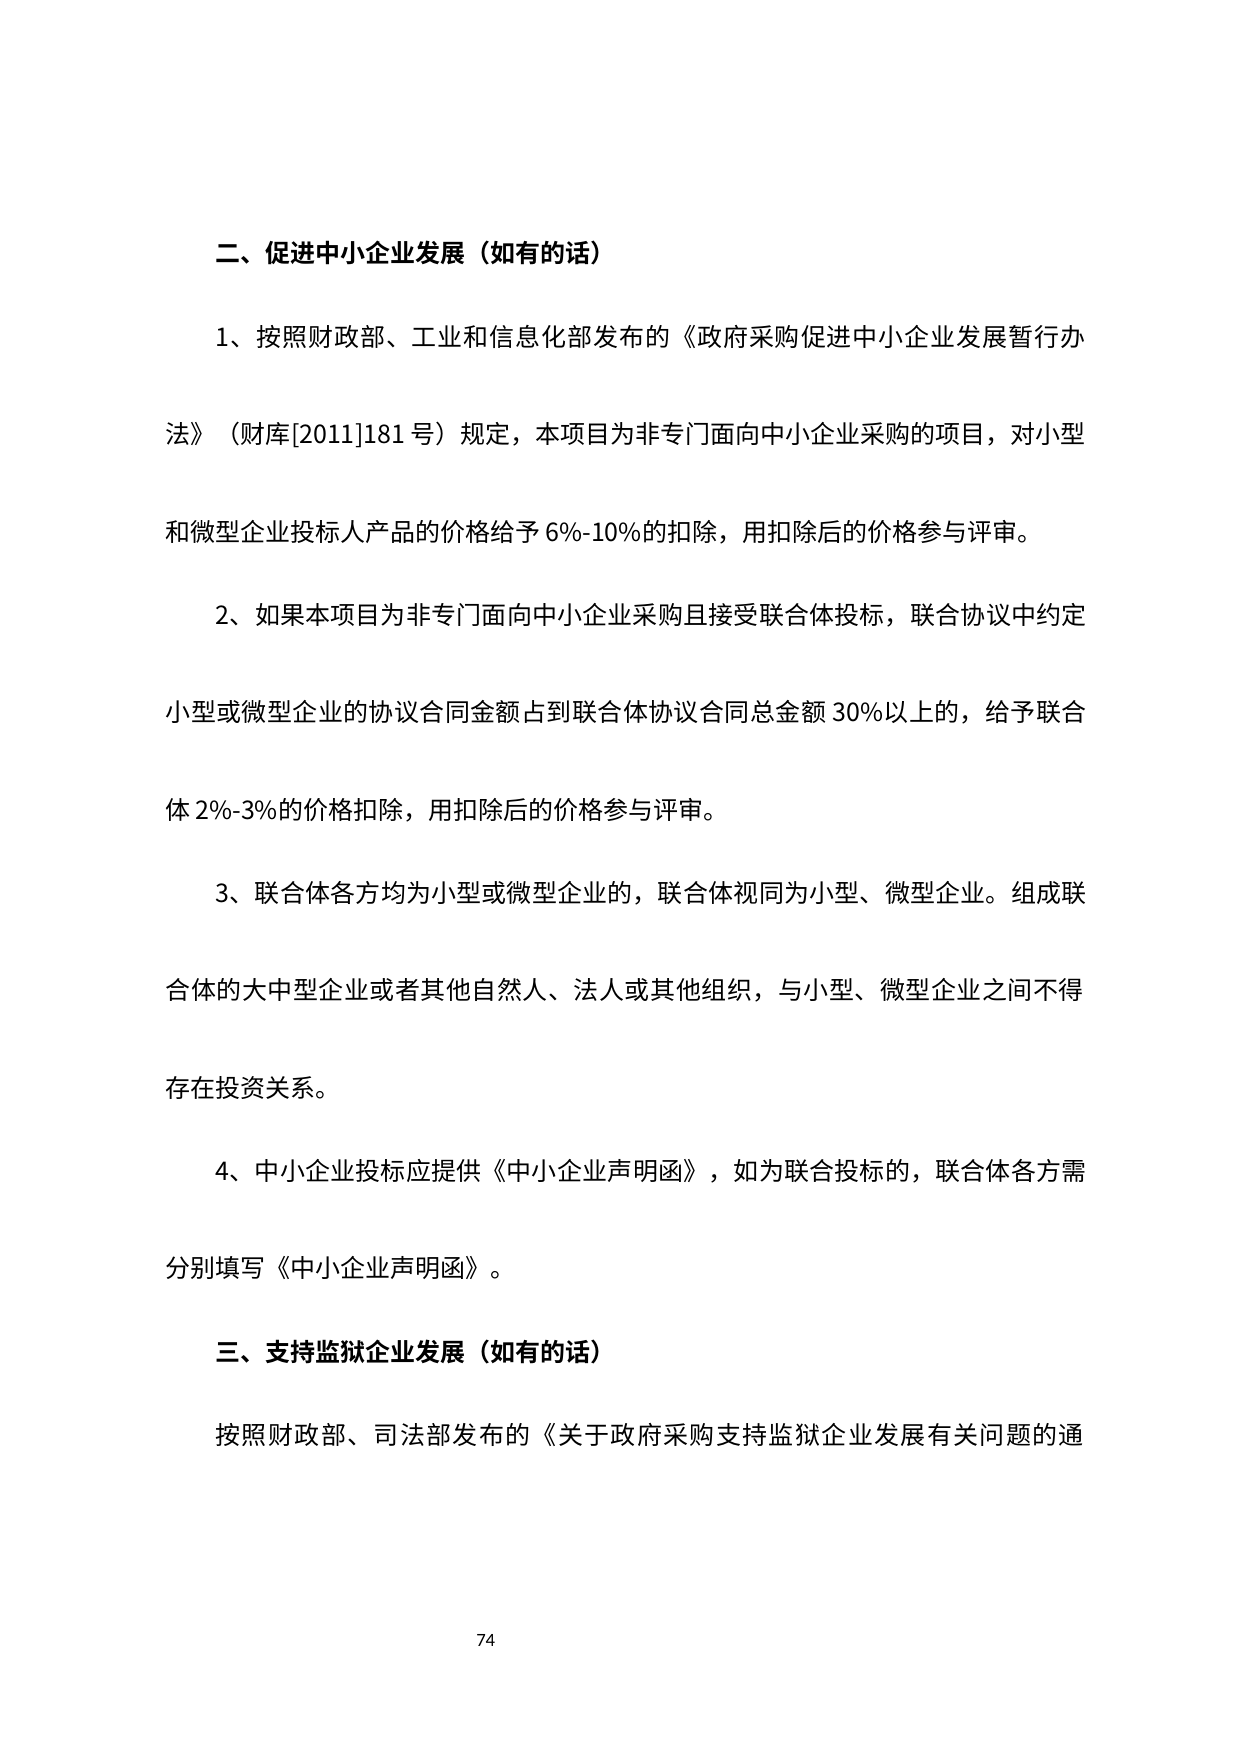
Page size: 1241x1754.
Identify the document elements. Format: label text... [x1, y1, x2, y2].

text 三、支持监狱企业发展（如有的话） [165, 1318, 1087, 1383]
text 二、促进中小企业发展（如有的话） [165, 219, 1087, 284]
text 3、联合体各方均为小型或微型企业的，联合体视同为小型、微型企业。组成联合体的大中型企业或者其他自然人、法人或其他组织，与小型、微型企业之间不得存在投资关系。 [165, 859, 1087, 1119]
text 4、中小企业投标应提供《中小企业声明函》，如为联合投标的，联合体各方需分别填写《中小企业声明函》。 [165, 1137, 1087, 1299]
text 1、按照财政部、工业和信息化部发布的《政府采购促进中小企业发展暂行办法》（财库[2011]181号）规定，本项目为非专门面向中小企业采购的项目，对小型和微型企业投标人产品的价格给予6%-10%的扣除，用扣除后的价格参与评审。 [165, 303, 1087, 563]
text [165, 1401, 1087, 1466]
text 2、如果本项目为非专门面向中小企业采购且接受联合体投标，联合协议中约定小型或微型企业的协议合同金额占到联合体协议合同总金额30%以上的，给予联合体2%-3%的价格扣除，用扣除后的价格参与评审。 [165, 581, 1087, 841]
